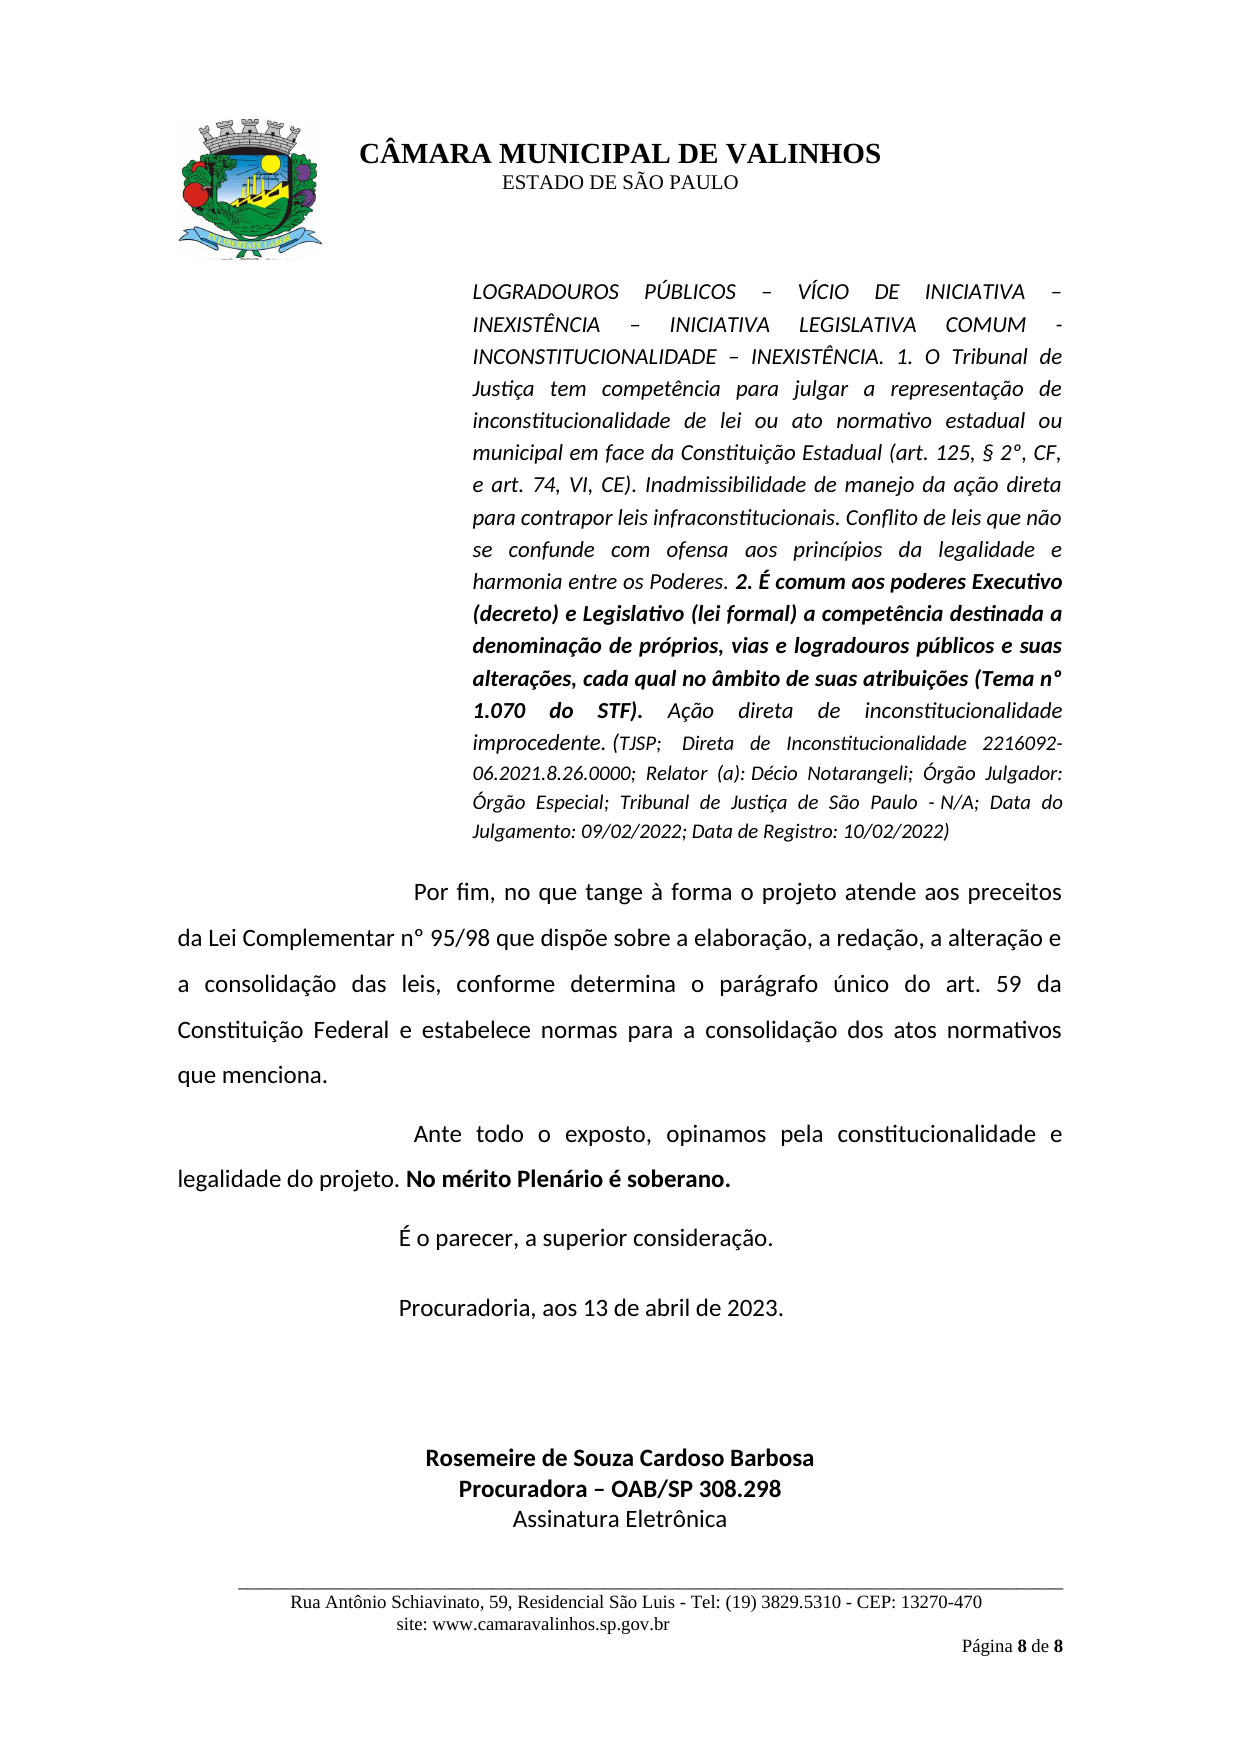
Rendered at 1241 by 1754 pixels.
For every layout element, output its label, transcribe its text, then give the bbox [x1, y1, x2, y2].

picture [178, 119, 323, 260]
text Assinatura Eletrônica [177, 1503, 1063, 1534]
text Ante todo o exposto, opinamos pela constitucionalidade e legalidade do projeto. No mérito Plenário é soberano. [177, 1118, 1063, 1194]
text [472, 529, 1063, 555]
text Procuradoria, aos 13 de abril de 2023. [177, 1292, 1063, 1323]
text É o parecer, a superior consideração. [177, 1222, 1063, 1252]
text Procuradora – OAB/SP 308.298 [177, 1473, 1063, 1503]
text Por fim, no que tange à forma o projeto atende aos preceitos da Lei Complementar nº 95/98 que dispõe sobre a elaboração, a redação, a alteração e a consolidação das leis, conforme determina o parágrafo único do art. 59 da Constituição Federal e estabelece normas para a consolidação dos atos normativos que menciona. [177, 877, 1063, 1090]
text Rosemeire de Souza Cardoso Barbosa [177, 1442, 1063, 1473]
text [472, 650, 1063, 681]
